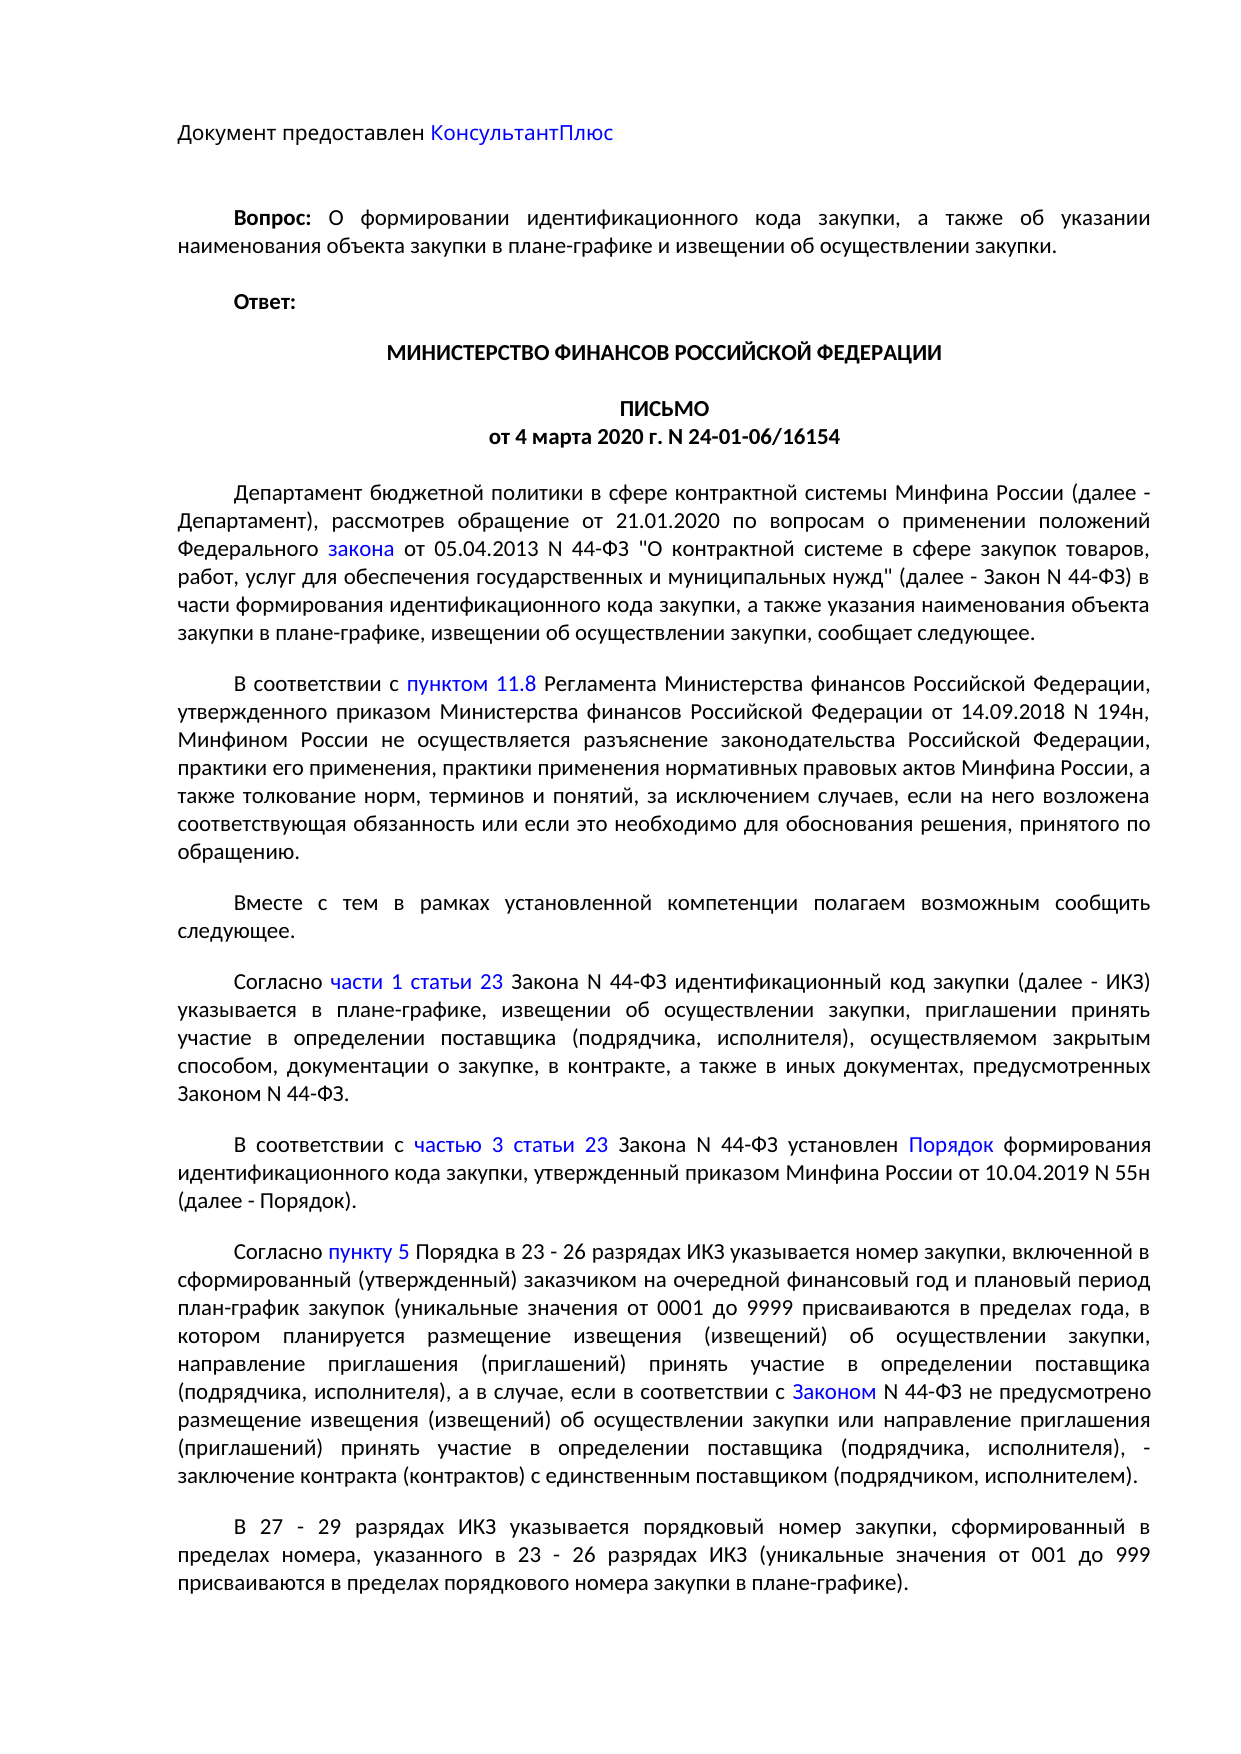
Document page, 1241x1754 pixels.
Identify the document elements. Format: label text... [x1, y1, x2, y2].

text Вопрос: О формировании идентификационного кода закупки, а также об указании наименования объекта закупки в плане-графике и извещении об осуществлении закупки. [177, 203, 1152, 259]
text Ответ: [177, 287, 1152, 315]
text Департамент бюджетной политики в сфере контрактной системы Минфина России (далее - Департамент), рассмотрев обращение от 21.01.2020 по вопросам о применении положений Федерального закона от 05.04.2013 N 44-ФЗ "О контрактной системе в сфере закупок товаров, работ, услуг для обеспечения государственных и муниципальных нужд" (далее - Закон N 44-ФЗ) в части формирования идентификационного кода закупки, а также указания наименования объекта закупки в плане-графике, извещении об осуществлении закупки, сообщает следующее. [177, 478, 1152, 646]
text Согласно пункту 5 Порядка в 23 - 26 разрядах ИКЗ указывается номер закупки, включенной в сформированный (утвержденный) заказчиком на очередной финансовый год и плановый период план-график закупок (уникальные значения от 0001 до 9999 присваиваются в пределах года, в котором планируется размещение извещения (извещений) об осуществлении закупки, направление приглашения (приглашений) принять участие в определении поставщика (подрядчика, исполнителя), а в случае, если в соответствии с Законом N 44-ФЗ не предусмотрено размещение извещения (извещений) об осуществлении закупки или направление приглашения (приглашений) принять участие в определении поставщика (подрядчика, исполнителя), - заключение контракта (контрактов) с единственным поставщиком (подрядчиком, исполнителем). [177, 1237, 1152, 1489]
text В соответствии с пунктом 11.8 Регламента Министерства финансов Российской Федерации, утвержденного приказом Министерства финансов Российской Федерации от 14.09.2018 N 194н, Минфином России не осуществляется разъяснение законодательства Российской Федерации, практики его применения, практики применения нормативных правовых актов Минфина России, а также толкование норм, терминов и понятий, за исключением случаев, если на него возложена соответствующая обязанность или если это необходимо для обоснования решения, принятого по обращению. [177, 669, 1152, 865]
text Вместе с тем в рамках установленной компетенции полагаем возможным сообщить следующее. [177, 888, 1152, 944]
text В соответствии с частью 3 статьи 23 Закона N 44-ФЗ установлен Порядок формирования идентификационного кода закупки, утвержденный приказом Минфина России от 10.04.2019 N 55н (далее - Порядок). [177, 1130, 1152, 1214]
title ПИСЬМО [177, 394, 1152, 422]
text Согласно части 1 статьи 23 Закона N 44-ФЗ идентификационный код закупки (далее - ИКЗ) указывается в плане-графике, извещении об осуществлении закупки, приглашении принять участие в определении поставщика (подрядчика, исполнителя), осуществляемом закрытым способом, документации о закупке, в контракте, а также в иных документах, предусмотренных Законом N 44-ФЗ. [177, 967, 1152, 1107]
title МИНИСТЕРСТВО ФИНАНСОВ РОССИЙСКОЙ ФЕДЕРАЦИИ [177, 338, 1152, 366]
title от 4 марта 2020 г. N 24-01-06/16154 [177, 422, 1152, 450]
text В 27 - 29 разрядах ИКЗ указывается порядковый номер закупки, сформированный в пределах номера, указанного в 23 - 26 разрядах ИКЗ (уникальные значения от 001 до 999 присваиваются в пределах порядкового номера закупки в плане-графике). [177, 1512, 1152, 1596]
title Документ предоставлен КонсультантПлюс [177, 118, 1152, 175]
